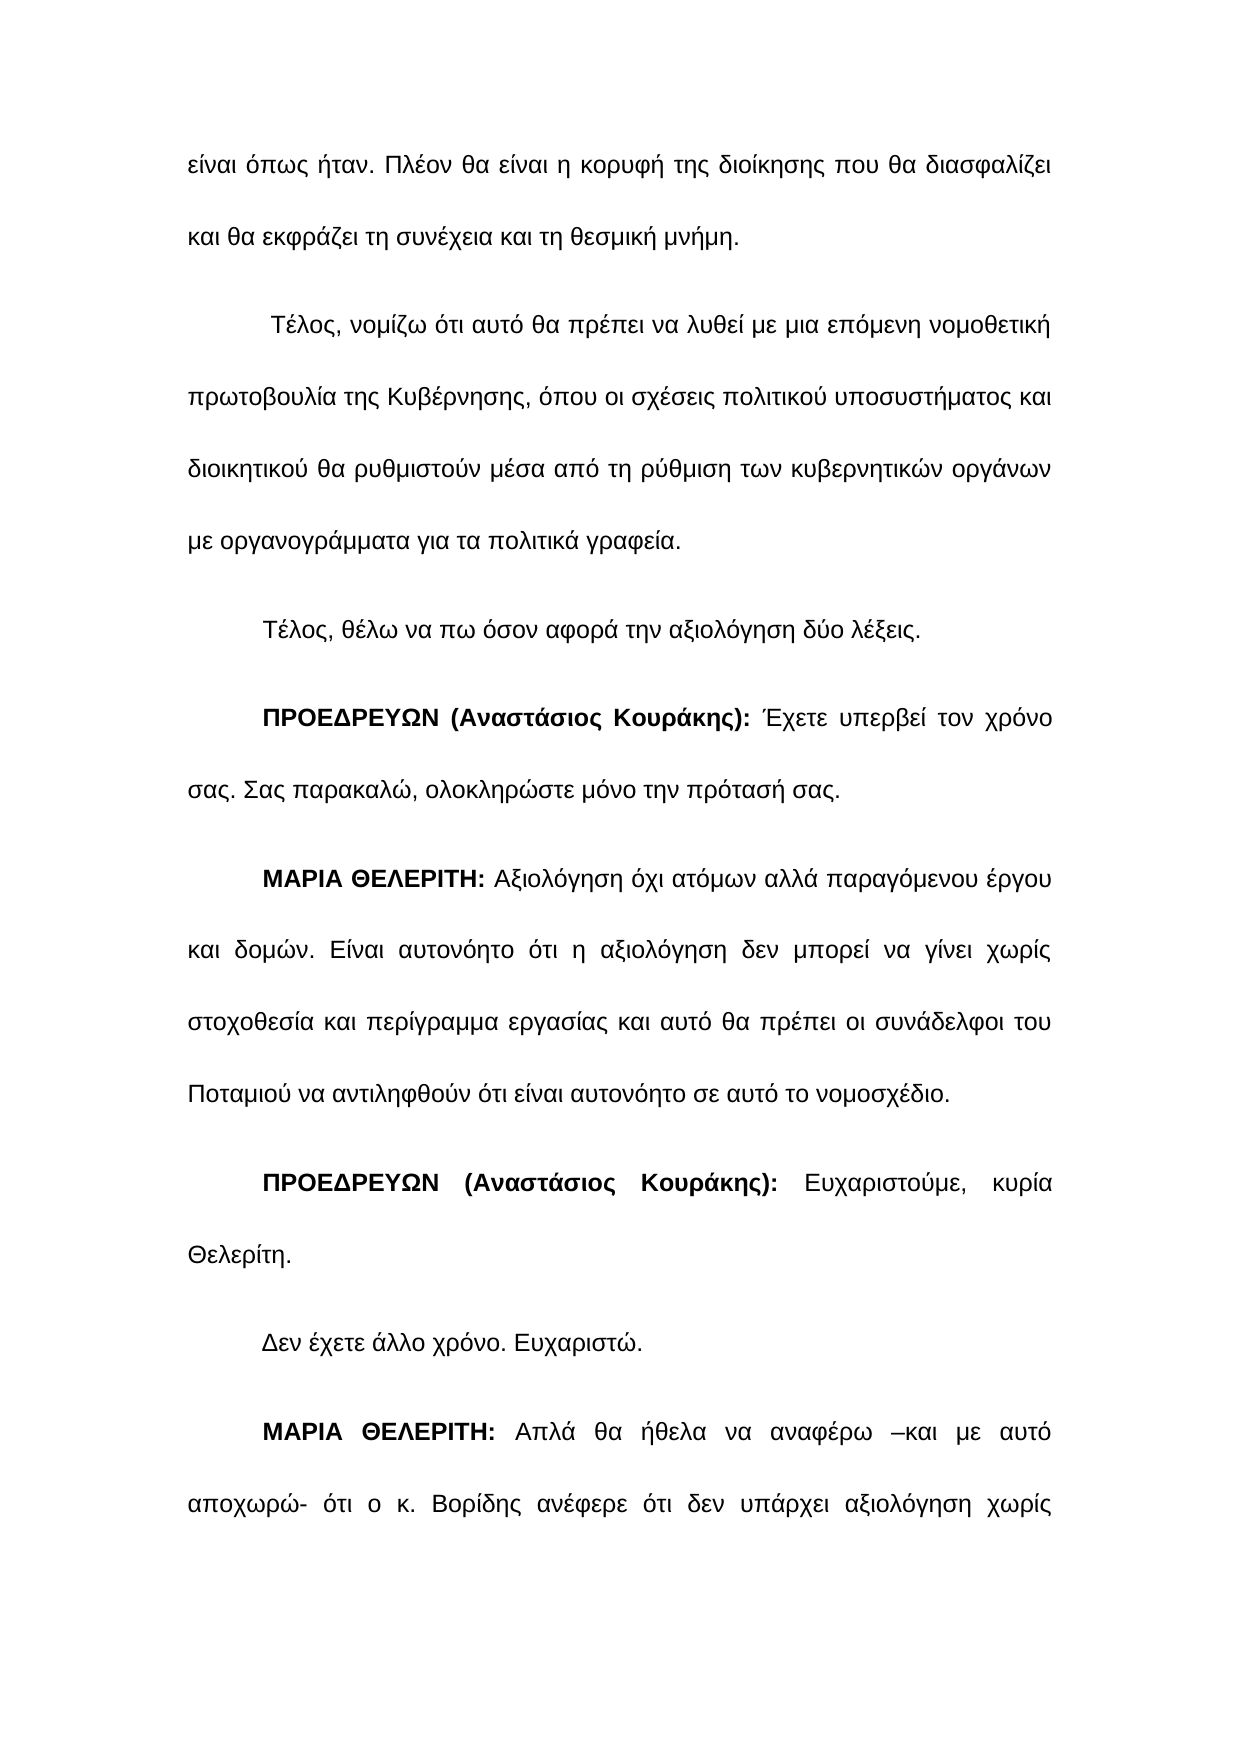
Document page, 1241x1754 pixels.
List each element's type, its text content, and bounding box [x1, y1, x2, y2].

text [187, 1417, 1053, 1517]
text ΠΡΟΕΔΡΕΥΩΝ (Αναστάσιος Κουράκης): Έχετε υπερβεί τον χρόνο σας. Σας παρακαλώ, ολοκληρώστε μόνο την πρότασή σας. [187, 703, 1053, 804]
text Δεν έχετε άλλο χρόνο. Ευχαριστώ. [187, 1328, 1053, 1357]
text Τέλος, νομίζω ότι αυτό θα πρέπει να λυθεί με μια επόμενη νομοθετική πρωτοβουλία της Κυβέρνησης, όπου οι σχέσεις πολιτικού υποσυστήματος και διοικητικού θα ρυθμιστούν μέσα από τη ρύθμιση των κυβερνητικών οργάνων με οργανογράμματα για τα πολιτικά γραφεία. [187, 310, 1053, 555]
text ΜΑΡΙΑ ΘΕΛΕΡΙΤΗ: Αξιολόγηση όχι ατόμων αλλά παραγόμενου έργου και δομών. Είναι αυτονόητο ότι η αξιολόγηση δεν μπορεί να γίνει χωρίς στοχοθεσία και περίγραμμα εργασίας και αυτό θα πρέπει οι συνάδελφοι του Ποταμιού να αντιληφθούν ότι είναι αυτονόητο σε αυτό το νομοσχέδιο. [187, 863, 1053, 1108]
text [187, 150, 1053, 251]
text ΠΡΟΕΔΡΕΥΩΝ (Αναστάσιος Κουράκης): Ευχαριστούμε, κυρία Θελερίτη. [187, 1168, 1053, 1268]
text Τέλος, θέλω να πω όσον αφορά την αξιολόγηση δύο λέξεις. [187, 614, 1053, 643]
